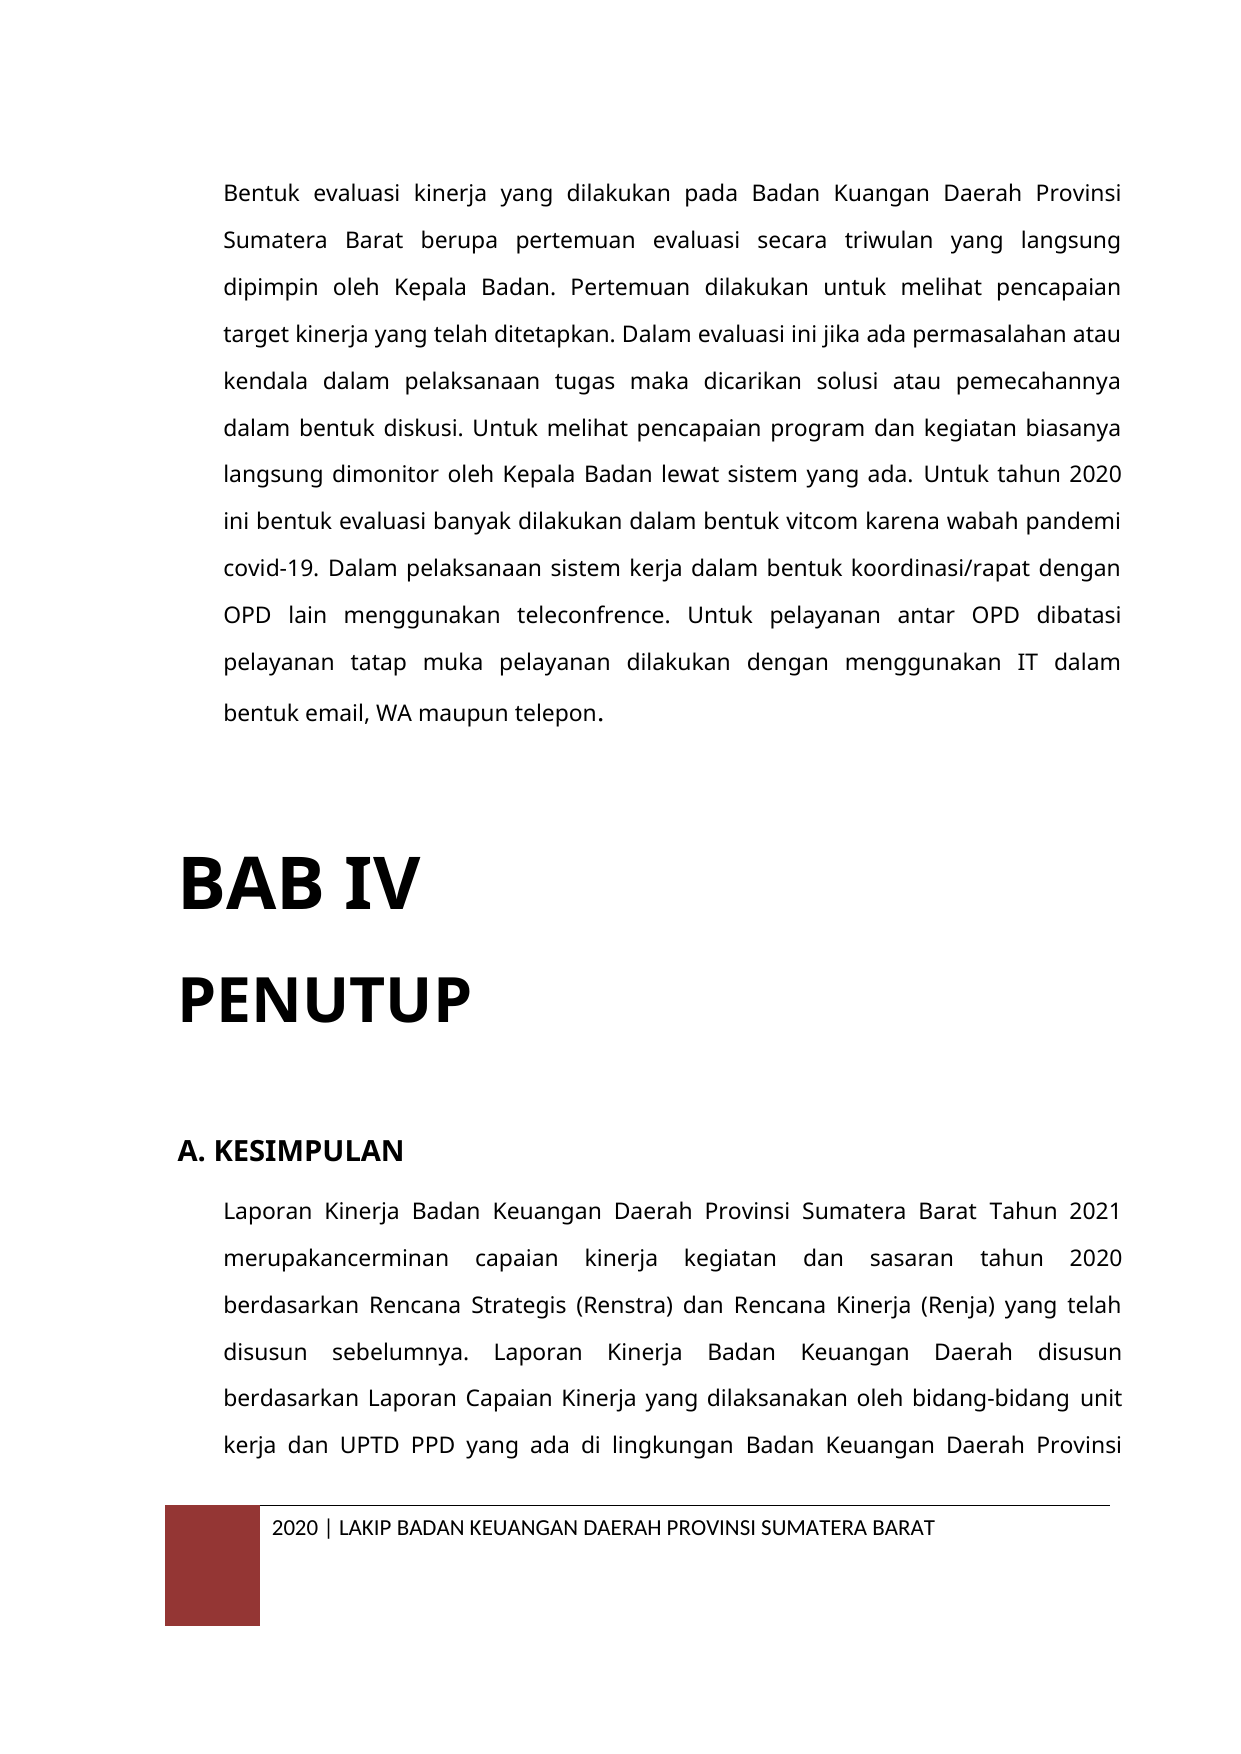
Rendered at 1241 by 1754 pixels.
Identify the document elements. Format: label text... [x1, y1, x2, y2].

text PENUTUP [177, 956, 1122, 1041]
text Bentuk evaluasi kinerja yang dilakukan pada Badan Kuangan Daerah Provinsi Sumatera Barat berupa pertemuan evaluasi secara triwulan yang langsung dipimpin oleh Kepala Badan. Pertemuan dilakukan untuk melihat pencapaian target kinerja yang telah ditetapkan. Dalam evaluasi ini jika ada permasalahan atau kendala dalam pelaksanaan tugas maka dicarikan solusi atau pemecahannya dalam bentuk diskusi. Untuk melihat pencapaian program dan kegiatan biasanya langsung dimonitor oleh Kepala Badan lewat sistem yang ada. Untuk tahun 2020 ini bentuk evaluasi banyak dilakukan dalam bentuk vitcom karena wabah pandemi covid-19. Dalam pelaksanaan sistem kerja dalam bentuk koordinasi/rapat dengan OPD lain menggunakan teleconfrence. Untuk pelayanan antar OPD dibatasi pelayanan tatap muka pelayanan dilakukan dengan menggunakan IT dalam bentuk email, WA maupun telepon. [223, 177, 1122, 728]
text BAB IV [177, 832, 1122, 931]
list KESIMPULAN [177, 1130, 1122, 1170]
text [223, 1195, 1122, 1460]
